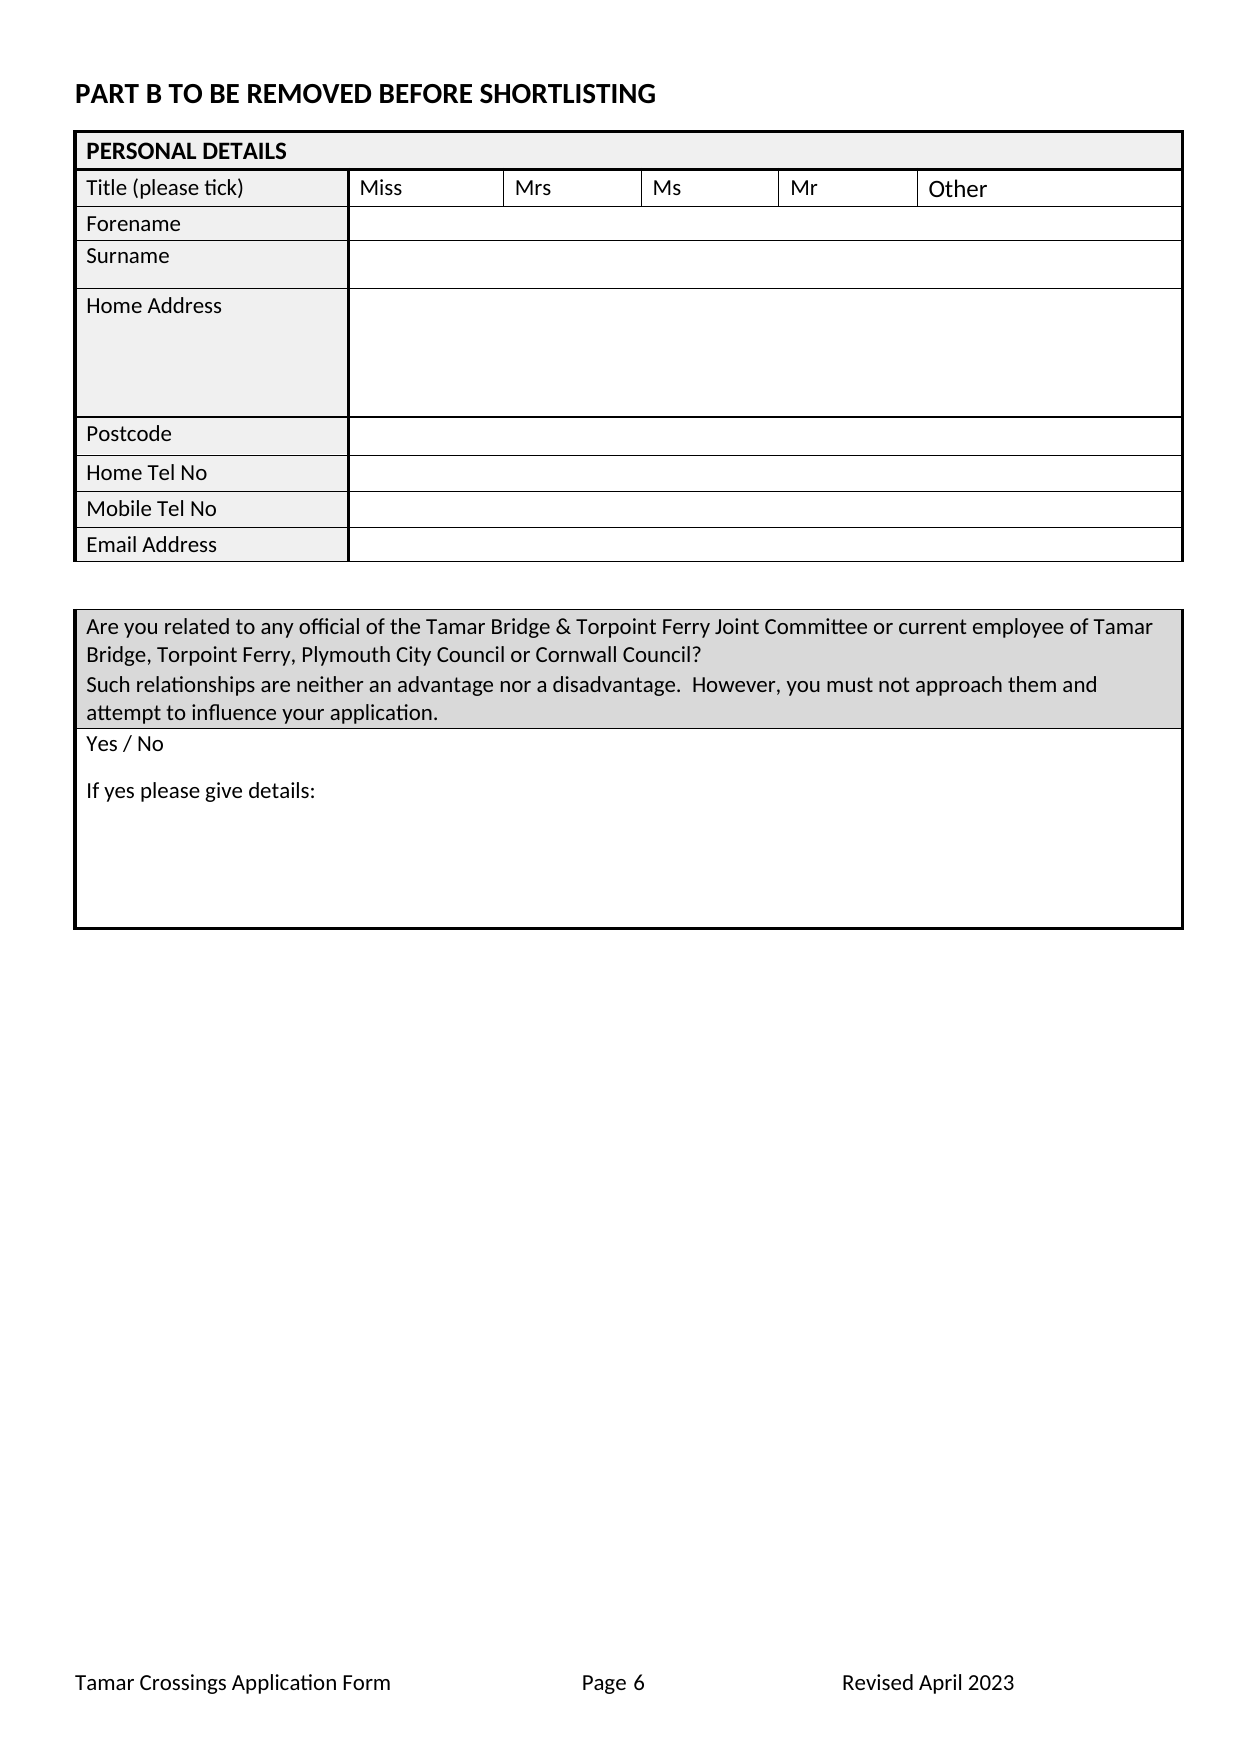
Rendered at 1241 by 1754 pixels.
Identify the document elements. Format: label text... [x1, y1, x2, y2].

table_cell Surname [77, 241, 347, 288]
table_cell [350, 418, 1181, 454]
table_header Are you related to any official of the Tamar Bridge & Torpoint Ferry Joint Committee or current employee of Tamar Bridge, Torpoint Ferry, Plymouth City Council or Cornwall Council? Such relationships are neither an advantage nor a disadvantage. However, you must not approach them and attempt to influence your application. [77, 610, 1181, 728]
table_cell Postcode [77, 418, 347, 454]
table_cell [350, 456, 1181, 491]
table_cell Home Tel No [77, 456, 347, 491]
table_header PERSONAL DETAILS [77, 133, 1181, 168]
table_cell Forename [77, 207, 347, 240]
table_cell Email Address [77, 528, 347, 561]
table_cell [350, 241, 1181, 288]
table_cell Miss [350, 171, 503, 206]
table_cell [350, 207, 1181, 240]
table_cell Mr [779, 171, 917, 206]
table_cell [350, 528, 1181, 561]
table_cell Mrs [504, 171, 641, 206]
table_cell Yes / No If yes please give details: [77, 729, 1181, 927]
table_cell Home Address [77, 289, 347, 416]
table_cell [350, 289, 1181, 416]
table_cell Ms [642, 171, 778, 206]
table_cell Title (please tick) [77, 171, 347, 206]
table_cell [350, 492, 1181, 527]
table_cell Mobile Tel No [77, 492, 347, 527]
text PART B TO BE REMOVED BEFORE SHORTLISTING [75, 75, 1165, 111]
table_cell Other [918, 171, 1181, 206]
